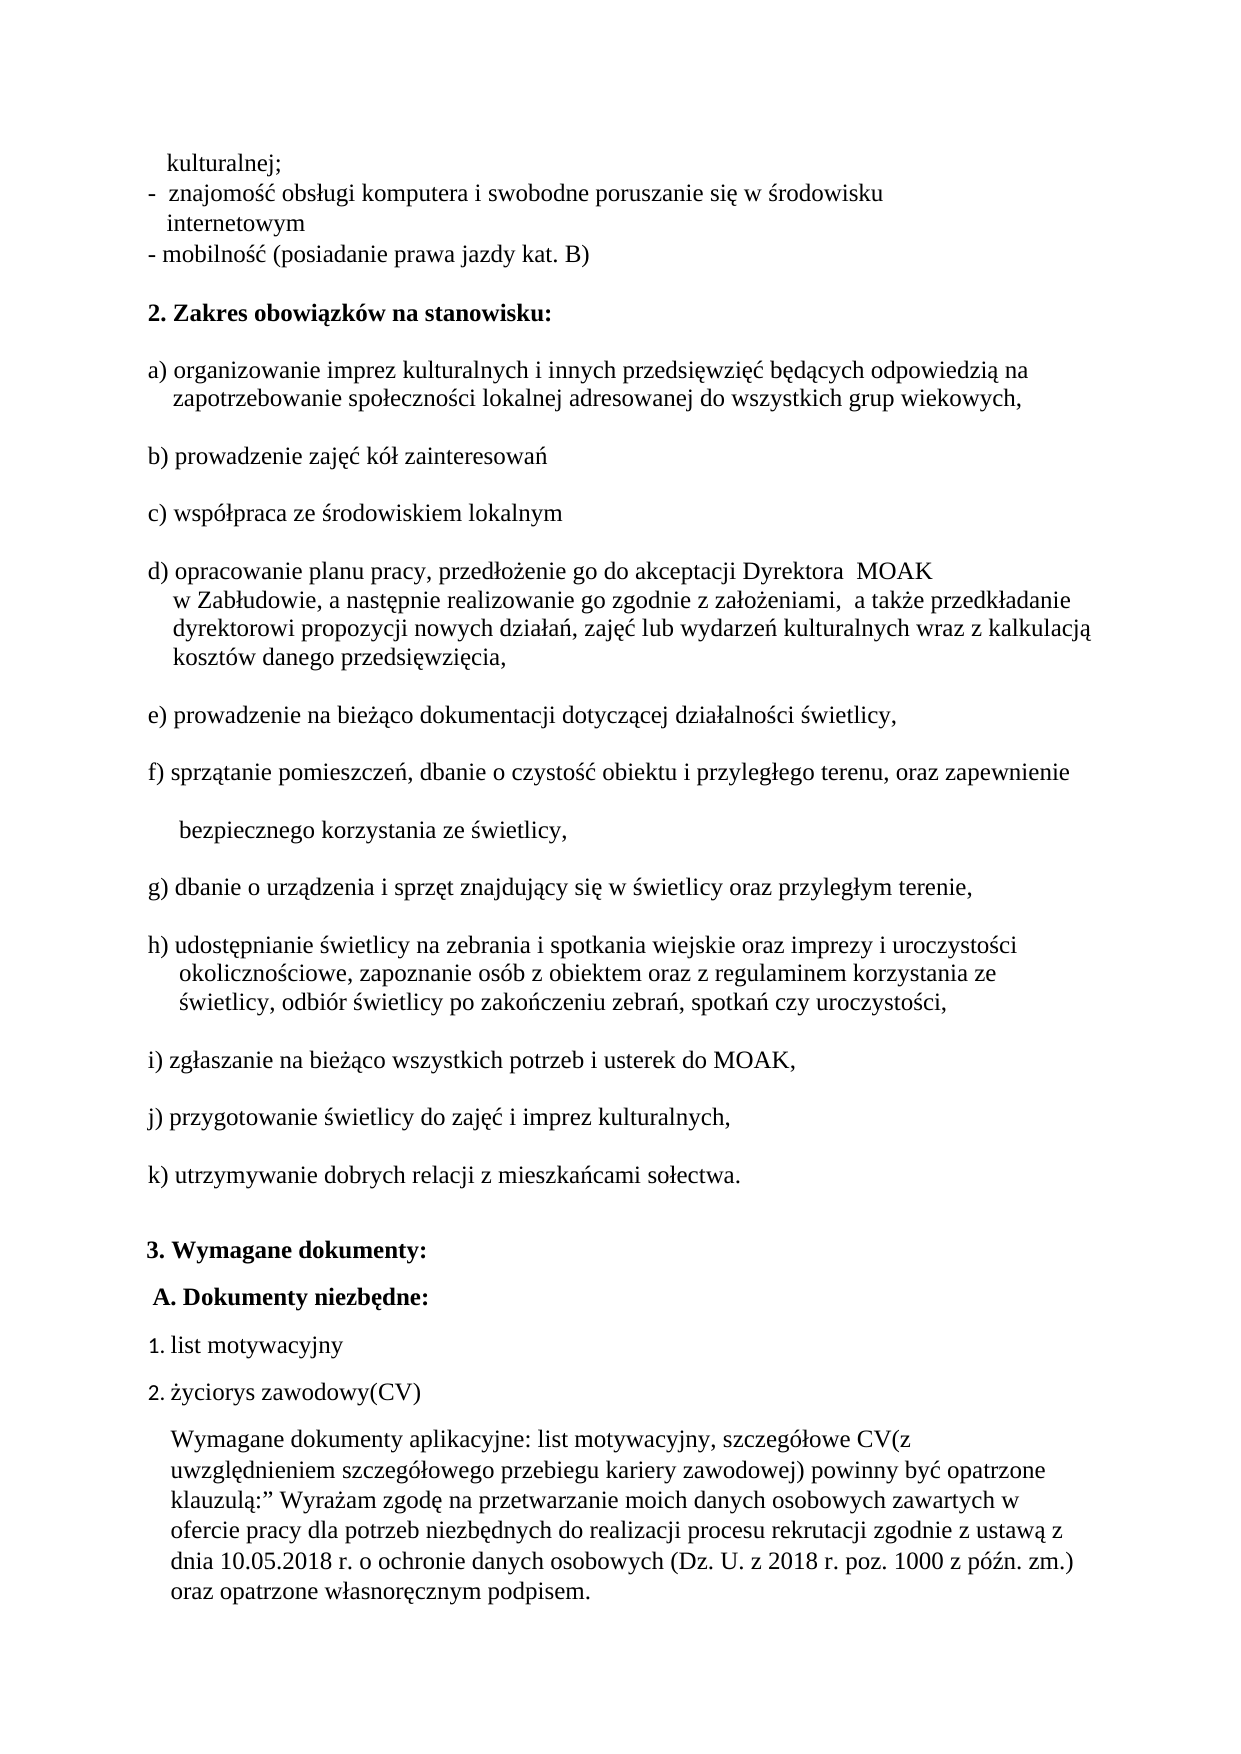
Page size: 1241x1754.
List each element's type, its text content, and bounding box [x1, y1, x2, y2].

text e) prowadzenie na bieżąco dokumentacji dotyczącej działalności świetlicy, [148, 700, 1093, 728]
text okolicznościowe, zapoznanie osób z obiektem oraz z regulaminem korzystania ze [148, 958, 1093, 987]
text d) opracowanie planu pracy, przedłożenie go do akceptacji Dyrektora MOAK [148, 556, 1093, 585]
text świetlicy, odbiór świetlicy po zakończeniu zebrań, spotkań czy uroczystości, [148, 987, 1093, 1016]
text - znajomość obsługi komputera i swobodne poruszanie się w środowisku [148, 178, 1022, 207]
text bezpiecznego korzystania ze świetlicy, [148, 815, 1093, 843]
text a) organizowanie imprez kulturalnych i innych przedsięwzięć będących odpowiedzią na [148, 355, 1093, 383]
list życiorys zawodowy(CV) [148, 1377, 1077, 1406]
text h) udostępnianie świetlicy na zebrania i spotkania wiejskie oraz imprezy i uroczystości [148, 930, 1093, 958]
text i) zgłaszanie na bieżąco wszystkich potrzeb i usterek do MOAK, [148, 1045, 1093, 1073]
text 3. Wymagane dokumenty: [146, 1235, 563, 1263]
text b) prowadzenie zajęć kół zainteresowań [148, 441, 1093, 470]
text 2. Zakres obowiązków na stanowisku: [148, 298, 1093, 327]
text - mobilność (posiadanie prawa jazdy kat. B) [148, 239, 1022, 268]
list list motywacyjny [148, 1330, 1077, 1359]
text zapotrzebowanie społeczności lokalnej adresowanej do wszystkich grup wiekowych, [148, 383, 1093, 412]
text f) sprzątanie pomieszczeń, dbanie o czystość obiektu i przyległego terenu, oraz zapewnienie [148, 757, 1093, 786]
text internetowym [148, 208, 1022, 237]
text A. Dokumenty niezbędne: [146, 1282, 563, 1311]
text c) współpraca ze środowiskiem lokalnym [148, 498, 1093, 527]
text Wymagane dokumenty aplikacyjne: list motywacyjny, szczegółowe CV(z uwzględnieniem szczegółowego przebiegu kariery zawodowej) powinny być opatrzone klauzulą:” Wyrażam zgodę na przetwarzanie moich danych osobowych zawartych w ofercie pracy dla potrzeb niezbędnych do realizacji procesu rekrutacji zgodnie z ustawą z dnia 10.05.2018 r. o ochronie danych osobowych (Dz. U. z 2018 r. poz. 1000 z późn. zm.) oraz opatrzone własnoręcznym podpisem. [170, 1424, 1077, 1605]
text j) przygotowanie świetlicy do zajęć i imprez kulturalnych, [148, 1102, 1093, 1131]
text g) dbanie o urządzenia i sprzęt znajdujący się w świetlicy oraz przyległym terenie, [148, 872, 1093, 901]
text kosztów danego przedsięwzięcia, [148, 642, 1093, 671]
text kulturalnej; [148, 148, 1022, 176]
text dyrektorowi propozycji nowych działań, zajęć lub wydarzeń kulturalnych wraz z kalkulacją [148, 613, 1093, 642]
text k) utrzymywanie dobrych relacji z mieszkańcami sołectwa. [148, 1160, 1093, 1188]
text w Zabłudowie, a następnie realizowanie go zgodnie z założeniami, a także przedkładanie [148, 585, 1093, 613]
